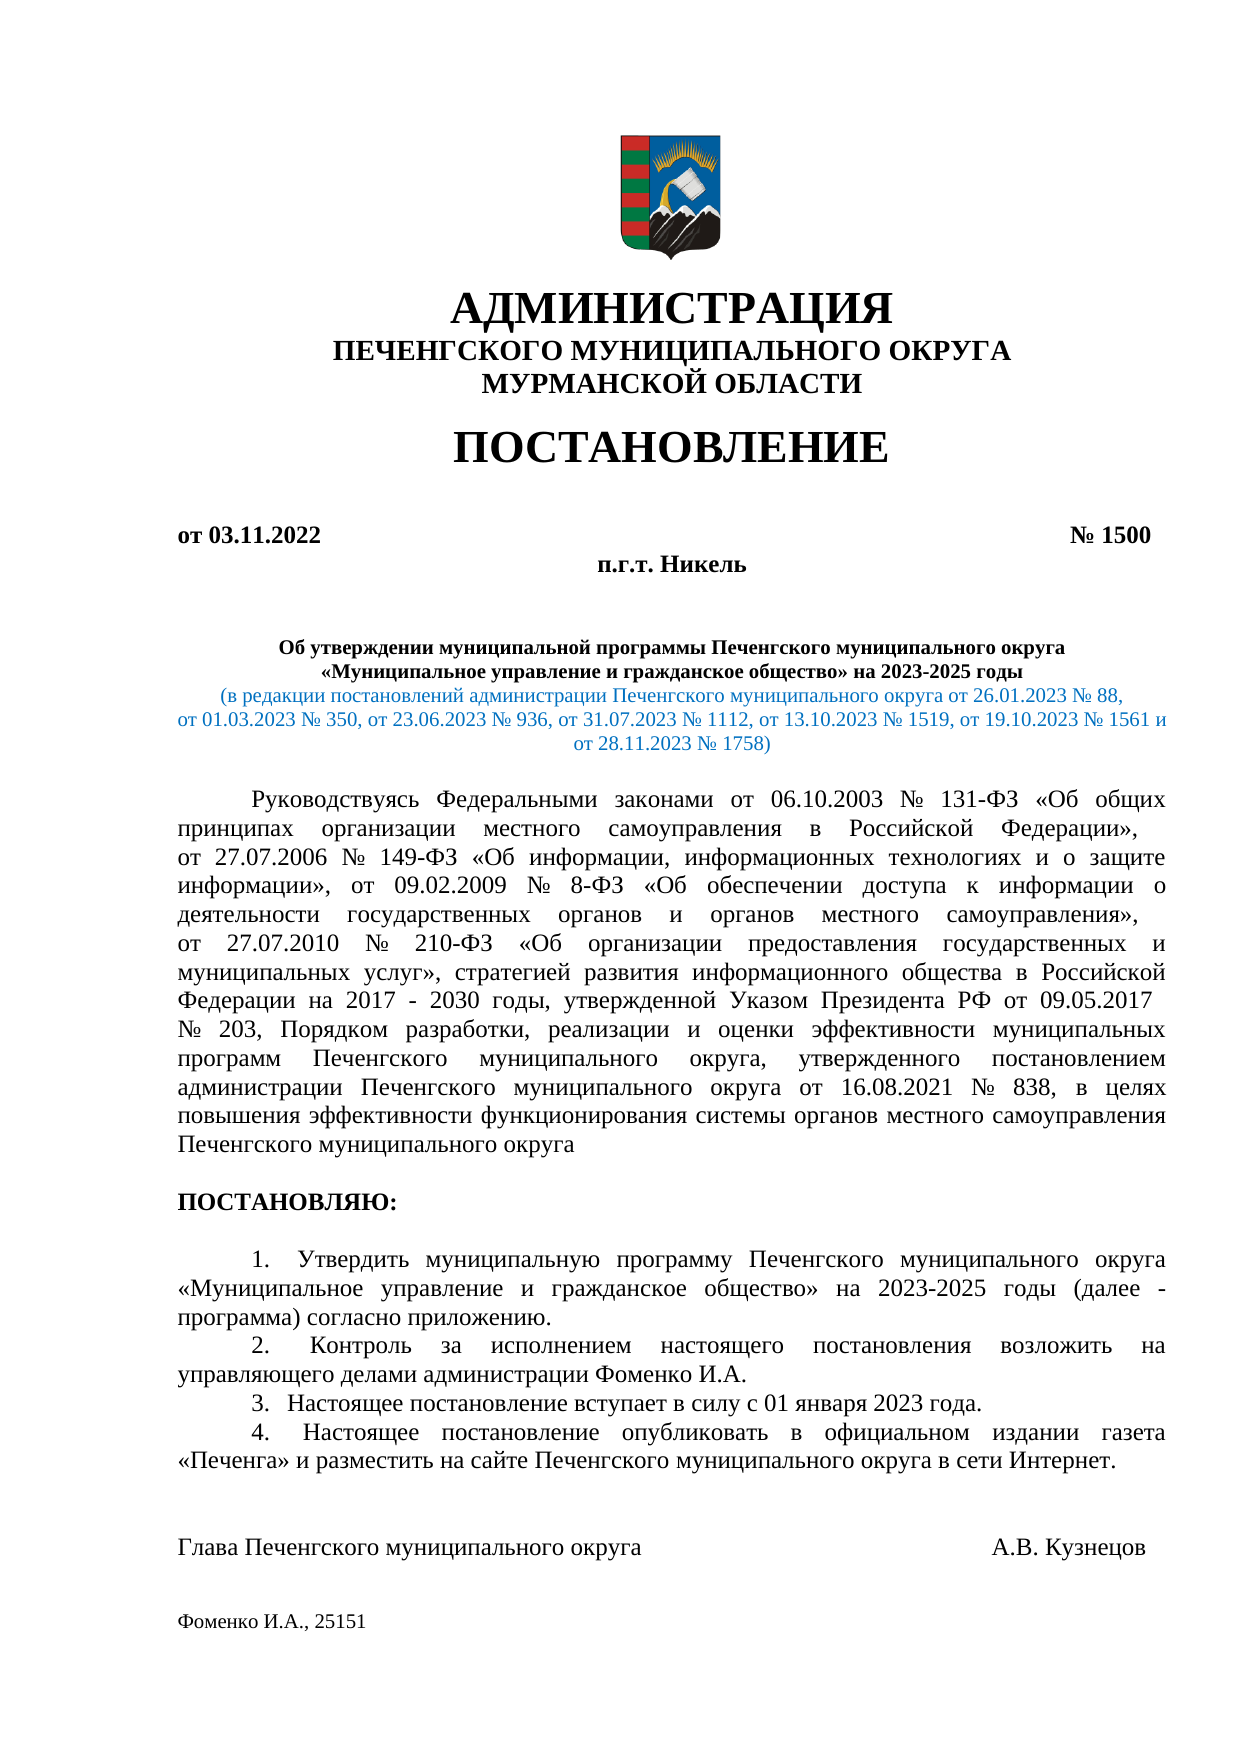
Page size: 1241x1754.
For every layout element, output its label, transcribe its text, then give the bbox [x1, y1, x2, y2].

list Контроль за исполнением настоящего постановления возложить на управляющего делами администрации Фоменко И.А. [177, 1330, 1167, 1388]
text Глава Печенгского муниципального округа А.В. Кузнецов [177, 1532, 1167, 1560]
text МУРМАНСКОЙ ОБЛАСТИ [177, 367, 1167, 400]
list Настоящее постановление опубликовать в официальном издании газета «Печенга» и разместить на сайте Печенгского муниципального округа в сети Интернет. [177, 1417, 1167, 1474]
list Утвердить муниципальную программу Печенгского муниципального округа «Муниципальное управление и гражданское общество» на 2023-2025 годы (далее - программа) согласно приложению. [177, 1244, 1167, 1330]
list Настоящее постановление вступает в силу с 01 января 2023 года. [177, 1388, 1167, 1417]
text (в редакции постановлений администрации Печенгского муниципального округа от 26.01.2023 № 88, от 01.03.2023 № 350, от 23.06.2023 № 936, от 31.07.2023 № 1112, от 13.10.2023 № 1519, от 19.10.2023 № 1561 и от 28.11.2023 № 1758) [177, 683, 1167, 755]
text ПОСТАНОВЛЯЮ: [177, 1187, 1167, 1215]
text Об утверждении муниципальной программы Печенгского муниципального округа [177, 635, 1167, 659]
text «Муниципальное управление и гражданское общество» на 2023-2025 годы [177, 659, 1167, 683]
text ПОСТАНОВЛЕНИЕ [177, 419, 1167, 472]
text от 03.11.2022 № 1500 [177, 520, 1167, 549]
text п.г.т. Никель [177, 549, 1167, 578]
text ПЕЧЕНГСКОГО МУНИЦИПАЛЬНОГО ОКРУГА [177, 333, 1167, 367]
picture [620, 135, 721, 260]
text АДМИНИСТРАЦИЯ [177, 280, 1167, 333]
text Руководствуясь Федеральными законами от 06.10.2003 № 131-ФЗ «Об общих принципах организации местного самоуправления в Российской Федерации», от 27.07.2006 № 149-ФЗ «Об информации, информационных технологиях и о защите информации», от 09.02.2009 № 8-ФЗ «Об обеспечении доступа к информации о деятельности государственных органов и органов местного самоуправления», от 27.07.2010 № 210-ФЗ «Об организации предоставления государственных и муниципальных услуг», стратегией развития информационного общества в Российской Федерации на 2017 - 2030 годы, утвержденной Указом Президента РФ от 09.05.2017 № 203, Порядком разработки, реализации и оценки эффективности муниципальных программ Печенгского муниципального округа, утвержденного постановлением администрации Печенгского муниципального округа от 16.08.2021 № 838, в целях повышения эффективности функционирования системы органов местного самоуправления Печенгского муниципального округа [177, 784, 1167, 1158]
text Фоменко И.А., 25151 [177, 1608, 1167, 1633]
